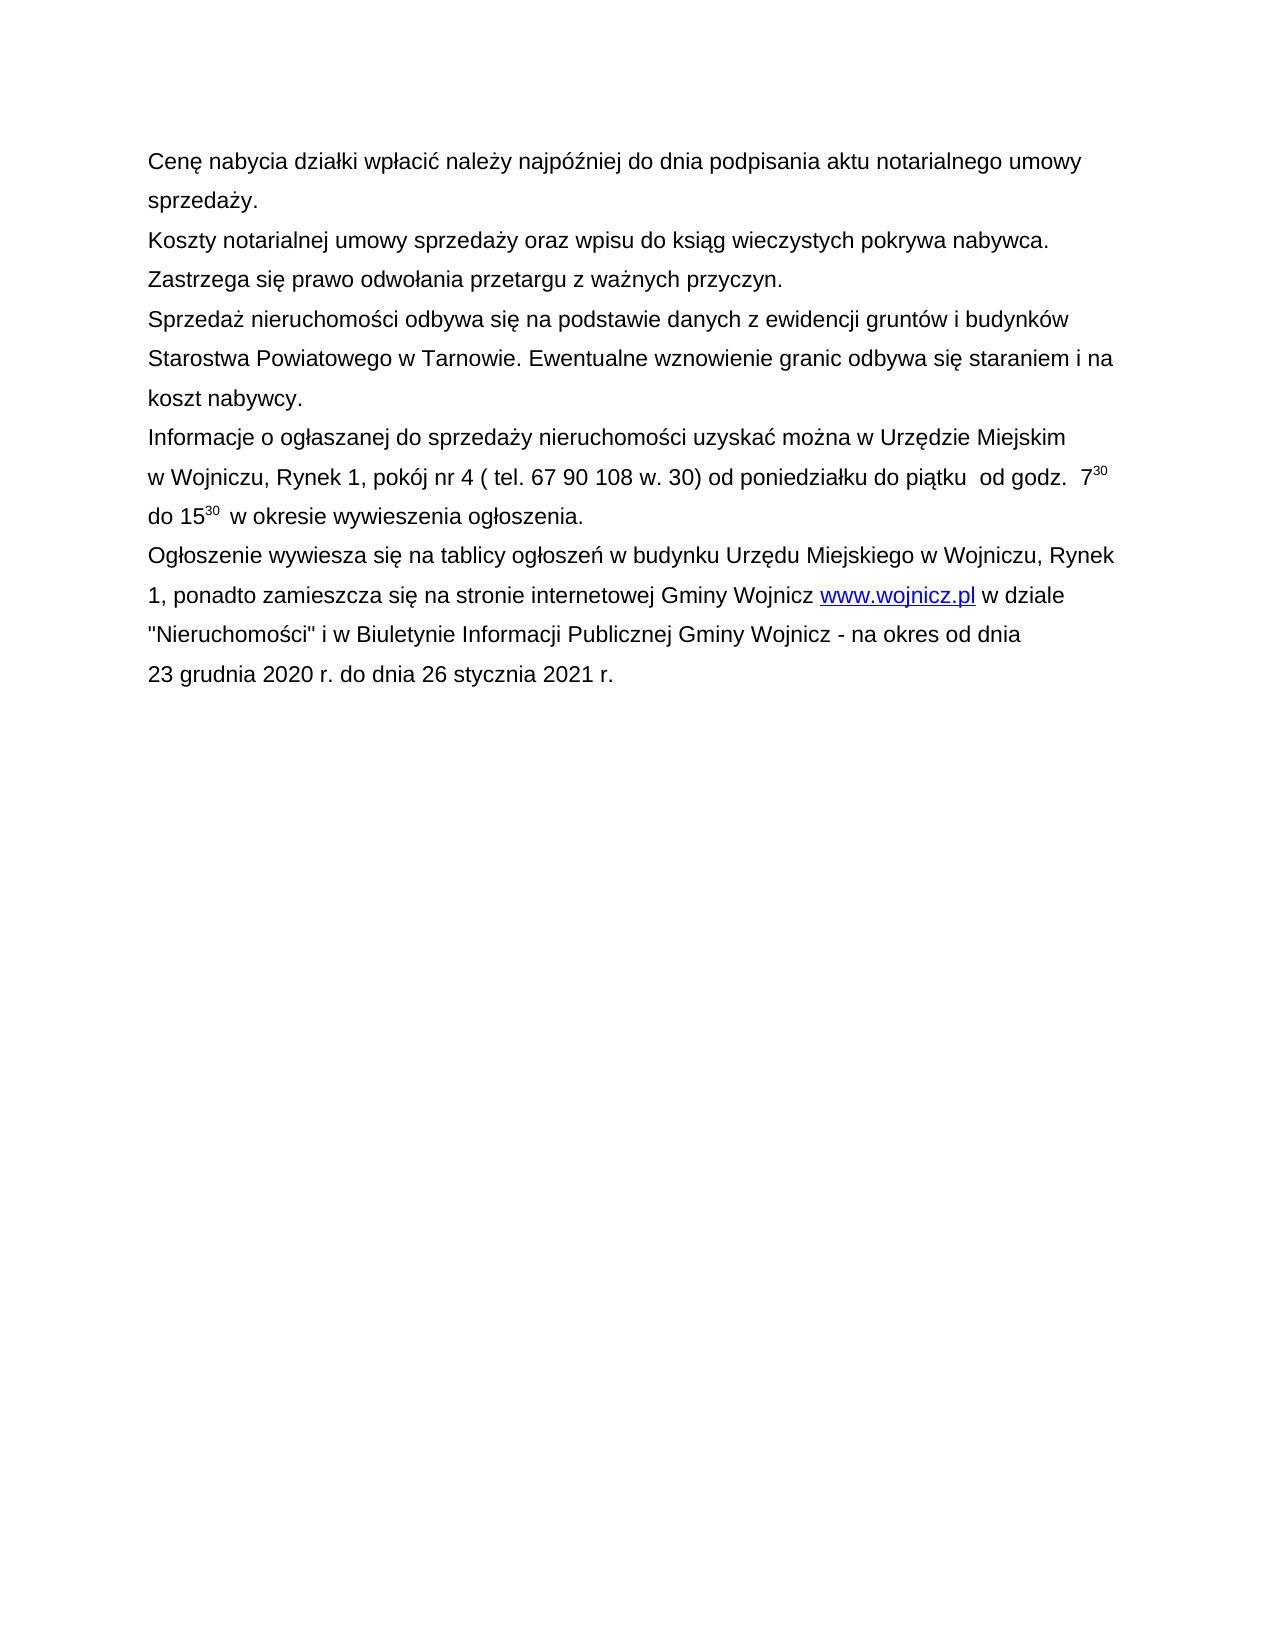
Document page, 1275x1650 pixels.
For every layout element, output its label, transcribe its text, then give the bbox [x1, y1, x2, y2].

text Ogłoszenie wywiesza się na tablicy ogłoszeń w budynku Urzędu Miejskiego w Wojniczu, Rynek 1, ponadto zamieszcza się na stronie internetowej Gminy Wojnicz www.wojnicz.pl w dziale "Nieruchomości" i w Biuletynie Informacji Publicznej Gminy Wojnicz - na okres od dnia 23 grudnia 2020 r. do dnia 26 stycznia 2021 r. [148, 542, 1127, 687]
text Sprzedaż nieruchomości odbywa się na podstawie danych z ewidencji gruntów i budynków Starostwa Powiatowego w Tarnowie. Ewentualne wznowienie granic odbywa się staraniem i na koszt nabywcy. [148, 306, 1127, 411]
text Informacje o ogłaszanej do sprzedaży nieruchomości uzyskać można w Urzędzie Miejskim w Wojniczu, Rynek 1, pokój nr 4 ( tel. 67 90 108 w. 30) od poniedziałku do piątku od godz. 730 do 1530 w okresie wywieszenia ogłoszenia. [148, 424, 1127, 529]
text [148, 148, 1127, 213]
text Zastrzega się prawo odwołania przetargu z ważnych przyczyn. [148, 266, 1127, 292]
text Koszty notarialnej umowy sprzedaży oraz wpisu do ksiąg wieczystych pokrywa nabywca. [148, 227, 1127, 253]
